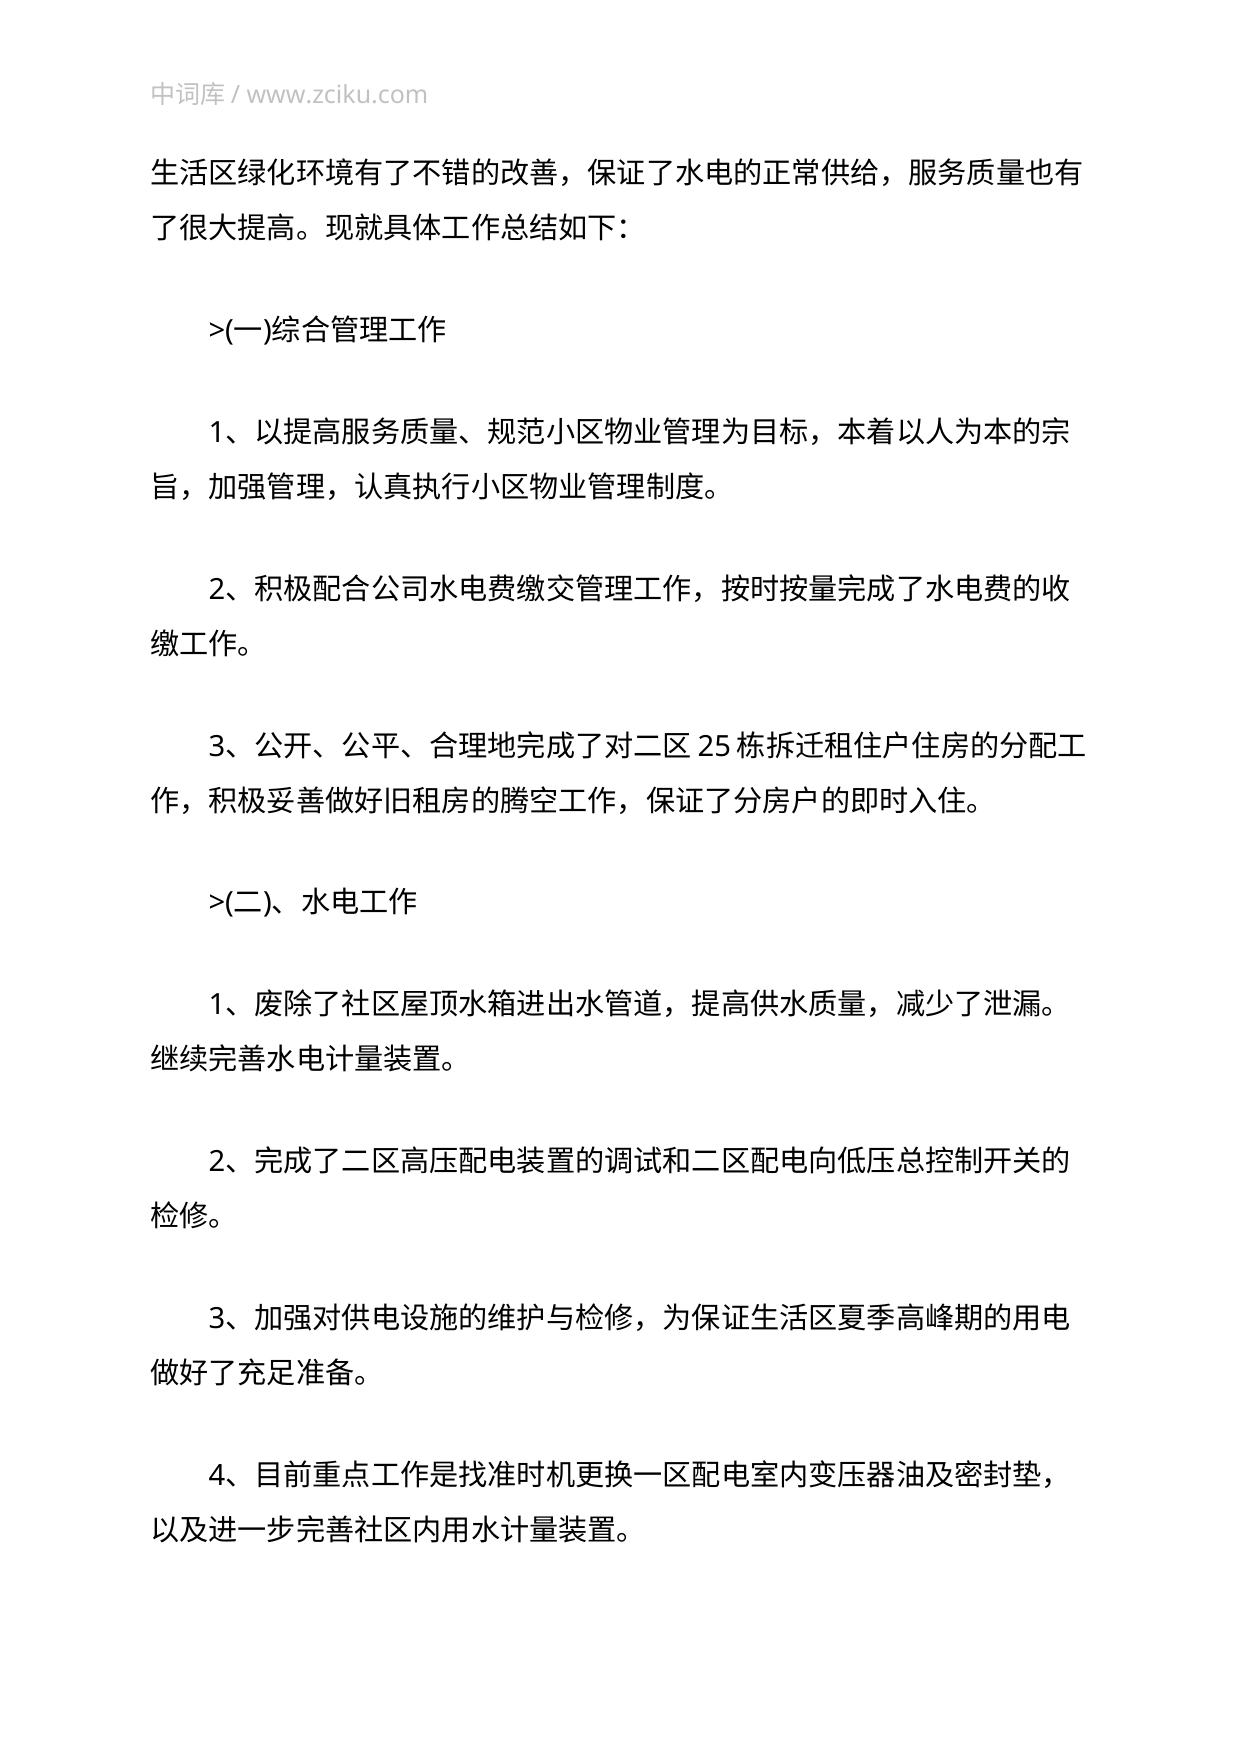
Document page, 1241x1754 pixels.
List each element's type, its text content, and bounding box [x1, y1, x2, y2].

text 3、加强对供电设施的维护与检修，为保证生活区夏季高峰期的用电做好了充足准备。 [150, 1294, 1090, 1392]
text 3、公开、公平、合理地完成了对二区25栋拆迁租住户住房的分配工作，积极妥善做好旧租房的腾空工作，保证了分房户的即时入住。 [150, 722, 1090, 819]
text 2、完成了二区高压配电装置的调试和二区配电向低压总控制开关的检修。 [150, 1138, 1090, 1235]
text 2、积极配合公司水电费缴交管理工作，按时按量完成了水电费的收缴工作。 [150, 565, 1090, 663]
text 1、以提高服务质量、规范小区物业管理为目标，本着以人为本的宗旨，加强管理，认真执行小区物业管理制度。 [150, 409, 1090, 506]
text >(一)综合管理工作 [150, 307, 1090, 349]
text >(二)、水电工作 [150, 879, 1090, 921]
text 1、废除了社区屋顶水箱进出水管道，提高供水质量，减少了泄漏。继续完善水电计量装置。 [150, 981, 1090, 1078]
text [150, 150, 1090, 247]
text 4、目前重点工作是找准时机更换一区配电室内变压器油及密封垫，以及进一步完善社区内用水计量装置。 [150, 1451, 1090, 1548]
